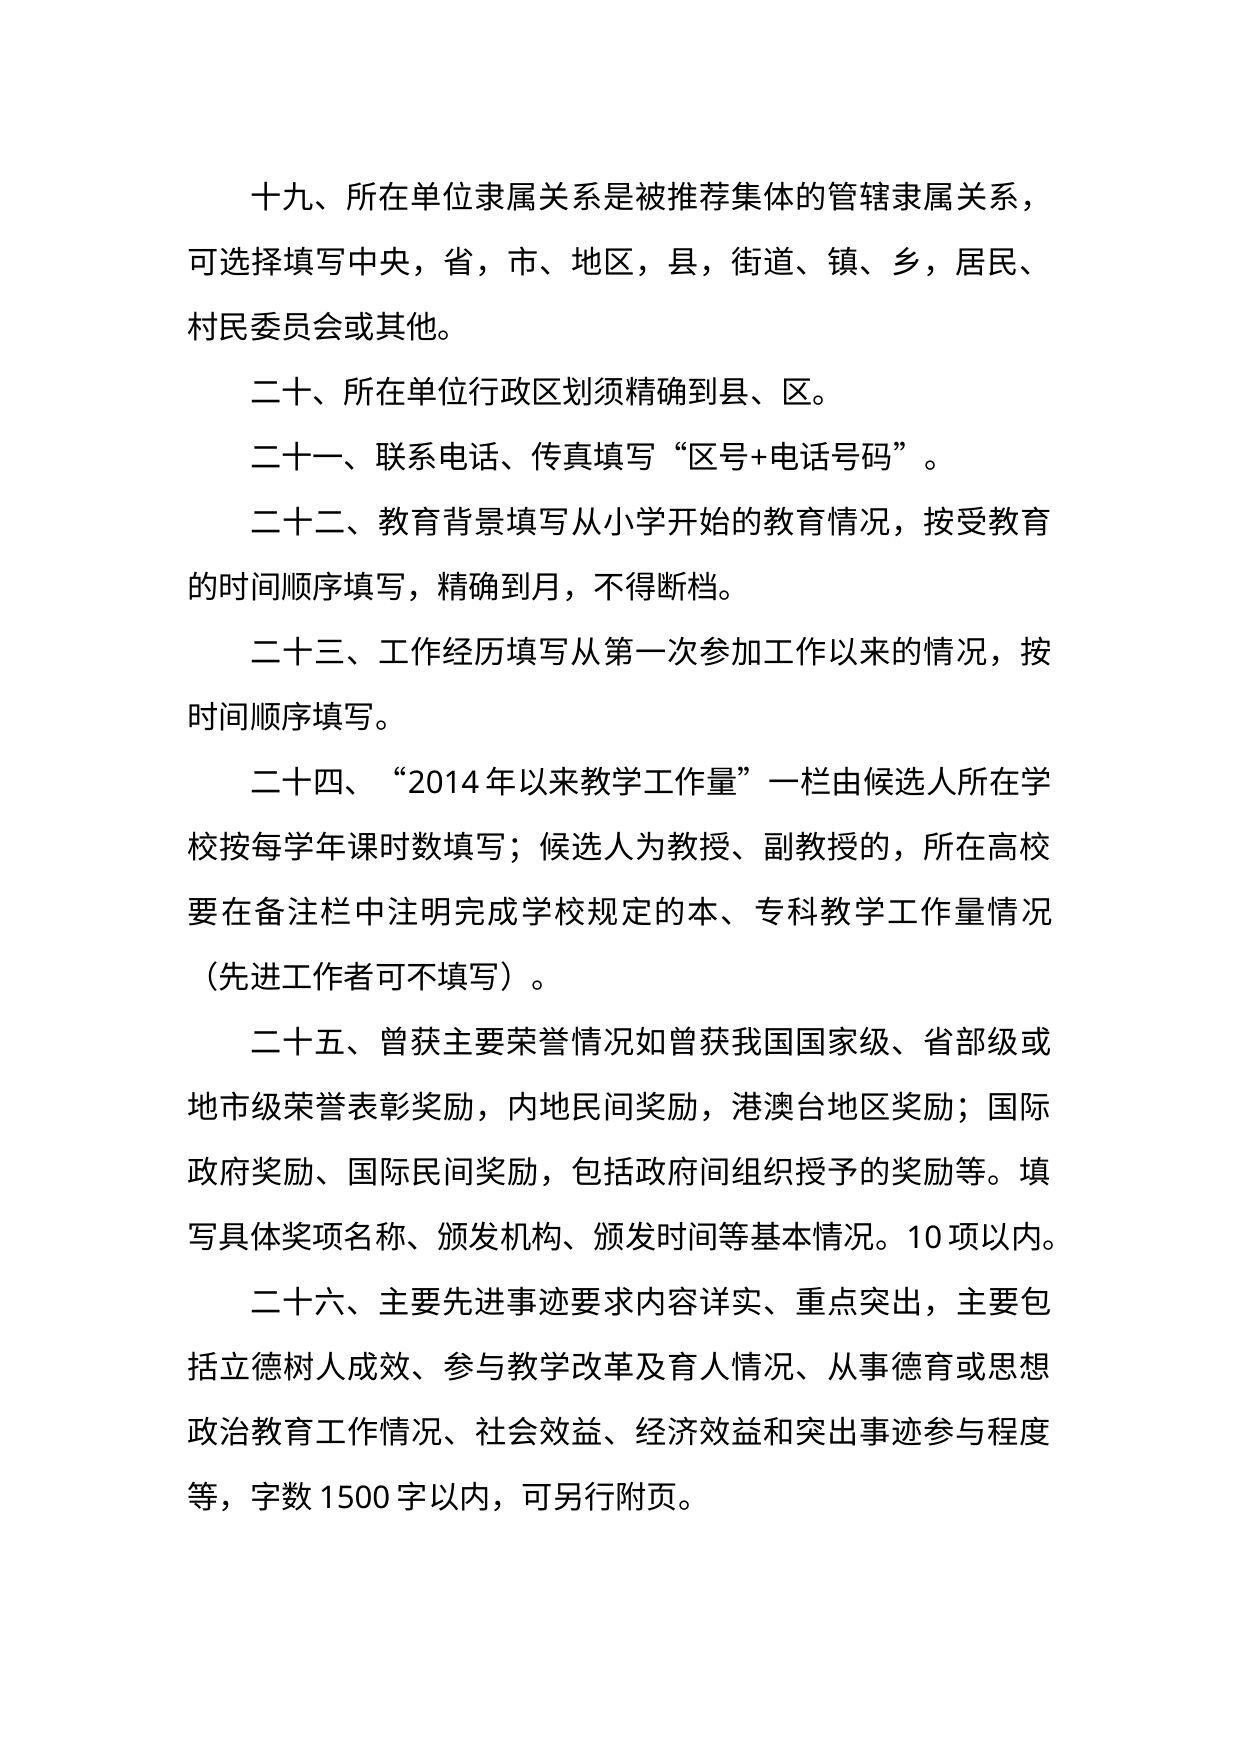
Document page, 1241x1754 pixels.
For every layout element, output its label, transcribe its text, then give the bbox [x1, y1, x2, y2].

text 二十五、曾获主要荣誉情况如曾获我国国家级、省部级或地市级荣誉表彰奖励，内地民间奖励，港澳台地区奖励；国际政府奖励、国际民间奖励，包括政府间组织授予的奖励等。填写具体奖项名称、颁发机构、颁发时间等基本情况。10项以内。 [187, 1007, 1053, 1267]
text 十九、所在单位隶属关系是被推荐集体的管辖隶属关系，可选择填写中央，省，市、地区，县，街道、镇、乡，居民、村民委员会或其他。 [187, 162, 1053, 357]
text 二十二、教育背景填写从小学开始的教育情况，按受教育的时间顺序填写，精确到月，不得断档。 [187, 487, 1053, 617]
text 二十、所在单位行政区划须精确到县、区。 [187, 357, 1053, 422]
text 二十六、主要先进事迹要求内容详实、重点突出，主要包括立德树人成效、参与教学改革及育人情况、从事德育或思想政治教育工作情况、社会效益、经济效益和突出事迹参与程度等，字数1500字以内，可另行附页。 [187, 1267, 1053, 1527]
text 二十三、工作经历填写从第一次参加工作以来的情况，按时间顺序填写。 [187, 617, 1053, 747]
text 二十一、联系电话、传真填写“区号+电话号码”。 [187, 422, 1053, 487]
text 二十四、“2014年以来教学工作量”一栏由候选人所在学校按每学年课时数填写；候选人为教授、副教授的，所在高校要在备注栏中注明完成学校规定的本、专科教学工作量情况（先进工作者可不填写）。 [187, 747, 1053, 1007]
